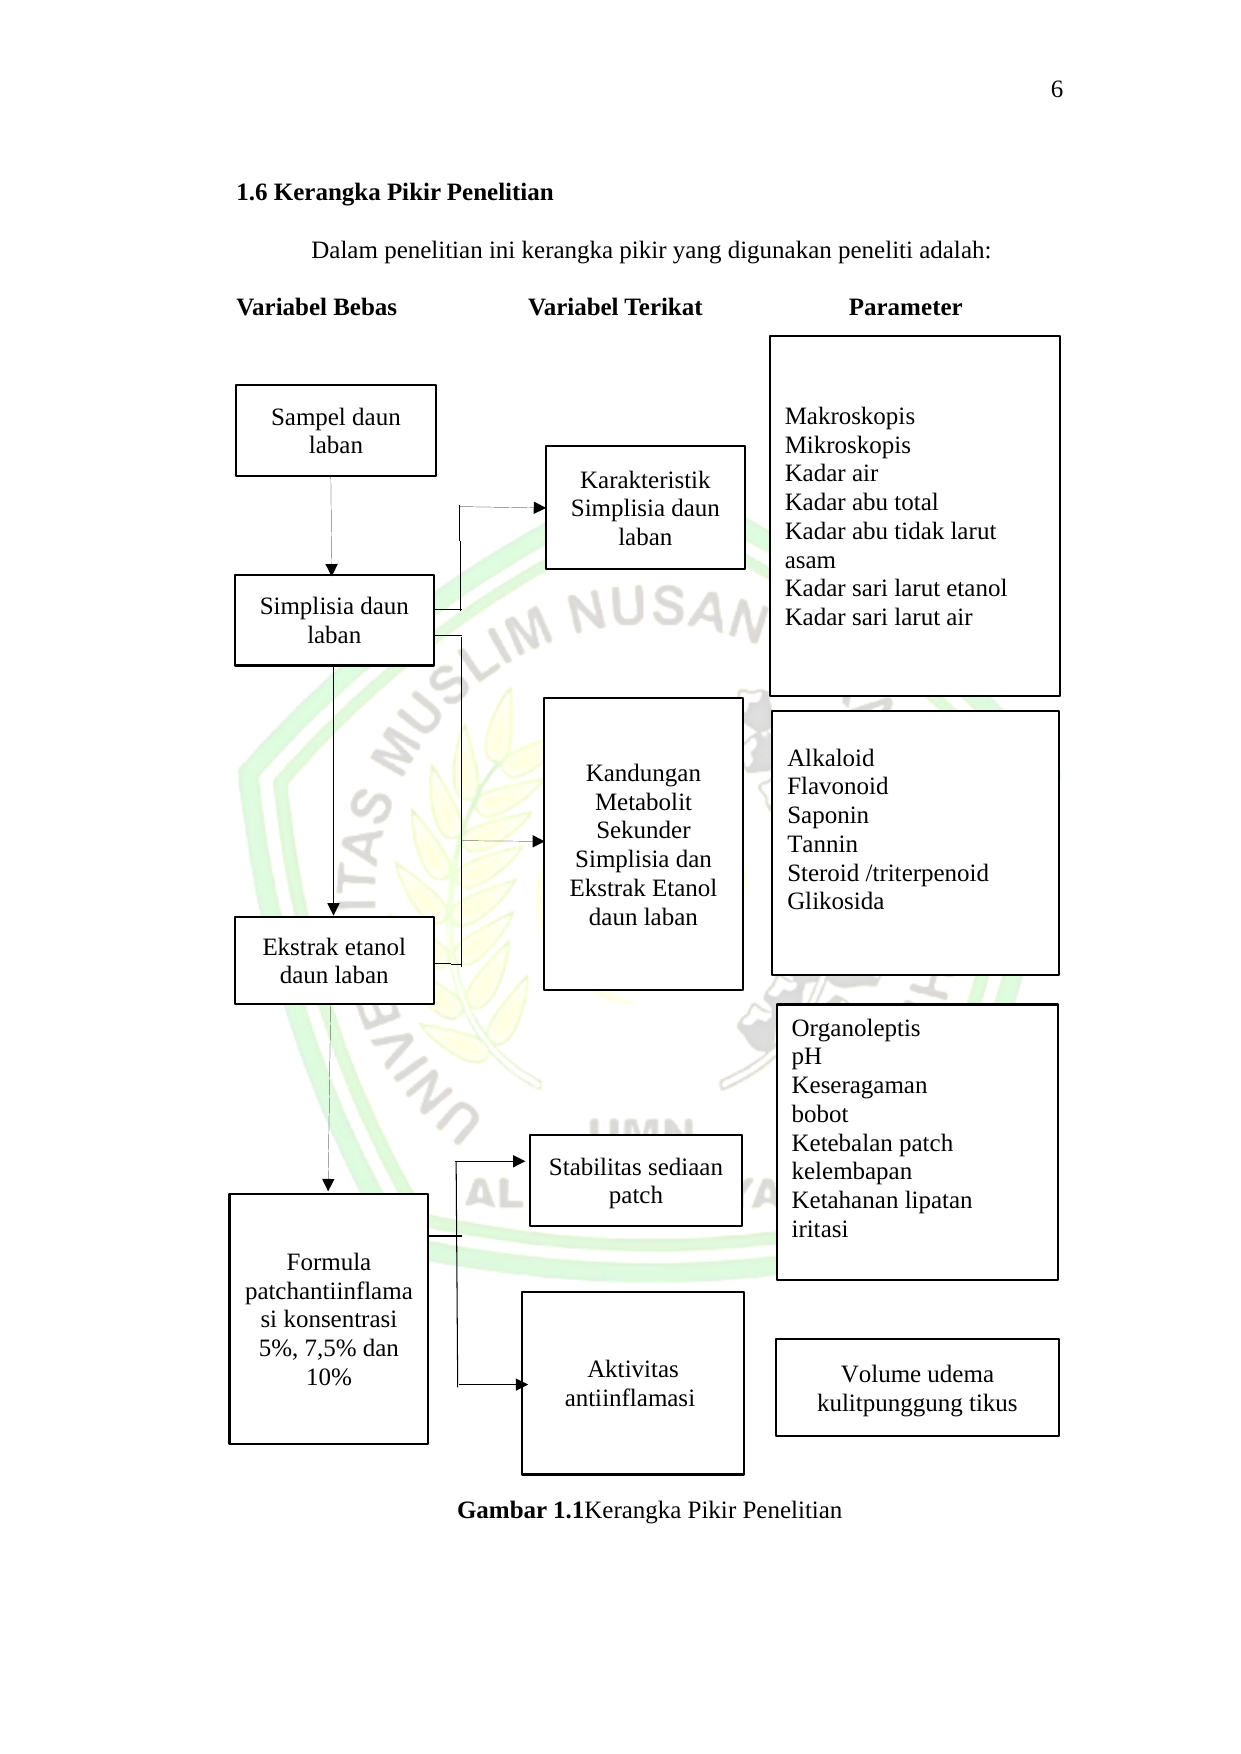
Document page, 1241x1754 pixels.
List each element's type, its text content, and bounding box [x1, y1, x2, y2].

subtitle 1.6 Kerangka Pikir Penelitian [236, 177, 1063, 206]
text Dalam penelitian ini kerangka pikir yang digunakan peneliti adalah: [236, 235, 1063, 263]
text Gambar 1.1Kerangka Pikir Penelitian [236, 1495, 1063, 1523]
list Variabel Bebas Variabel Terikat Parameter [236, 292, 1063, 321]
